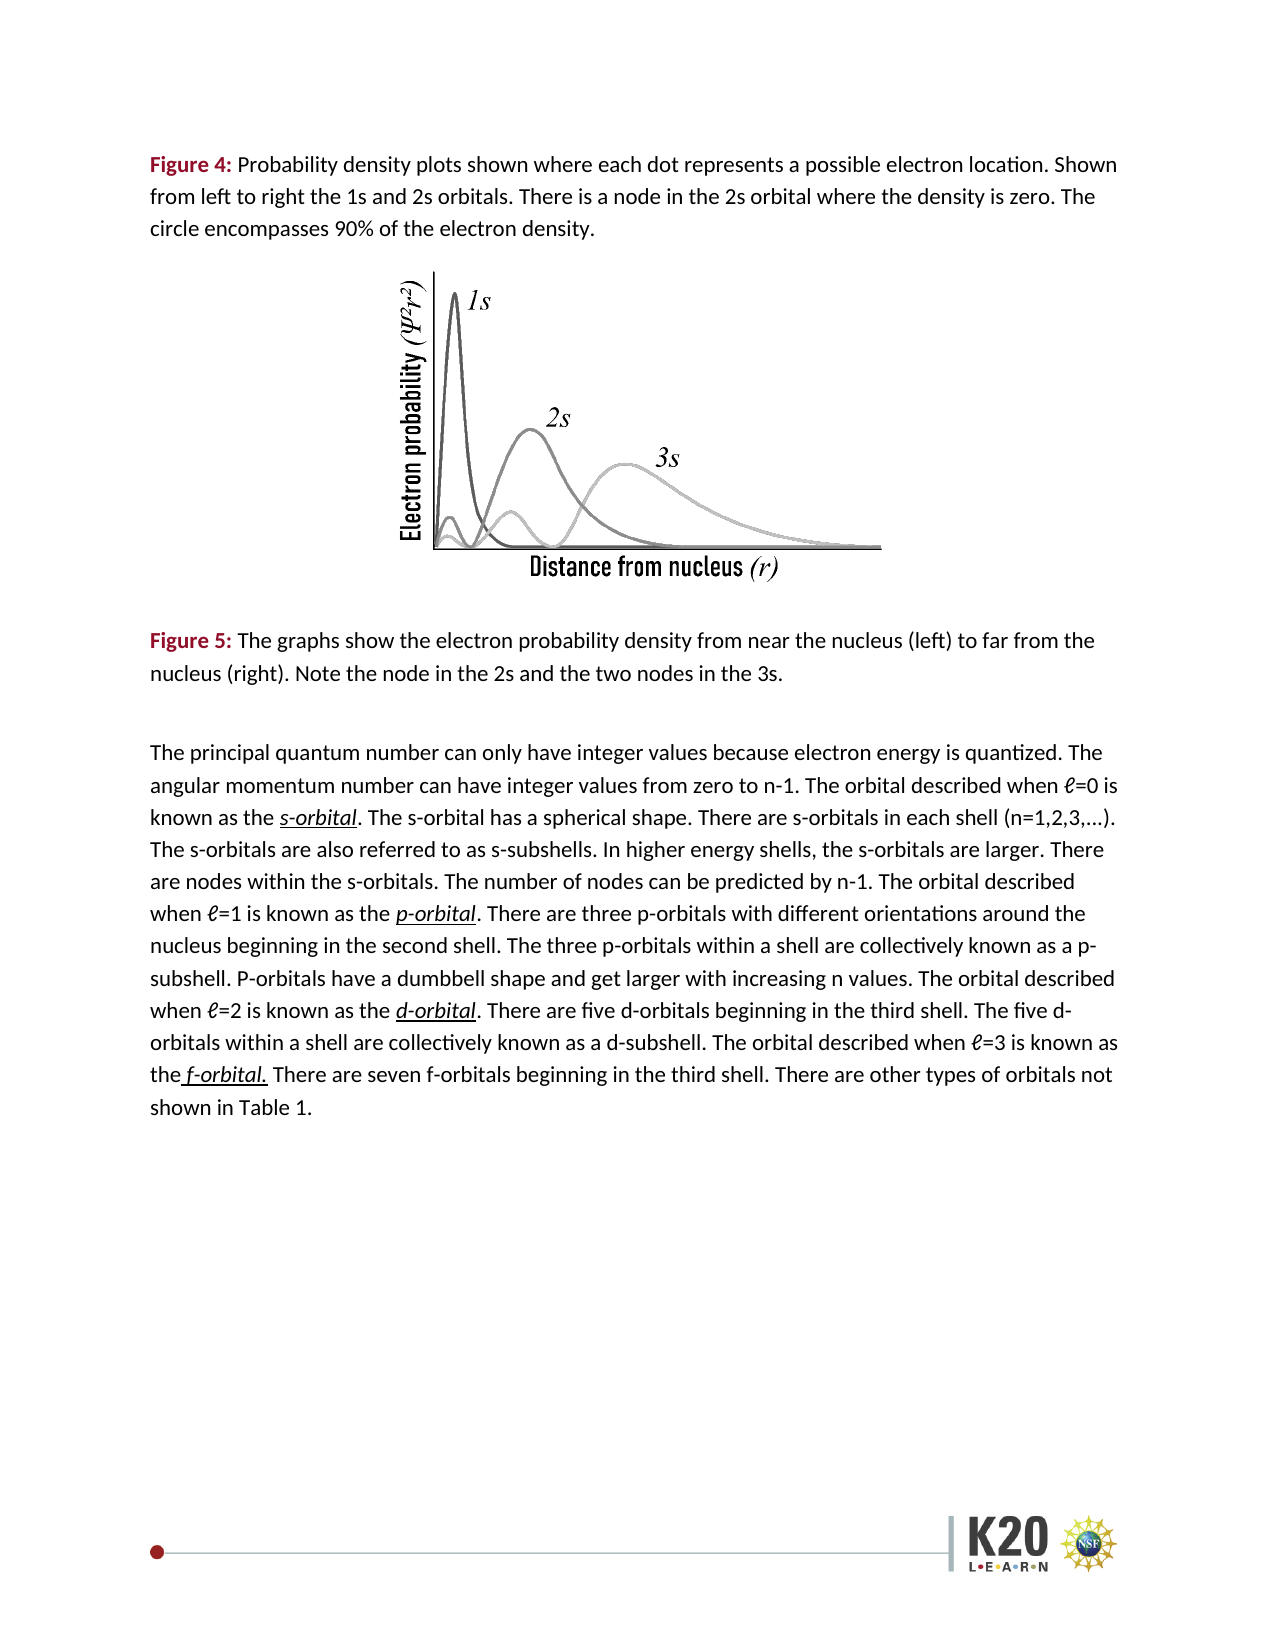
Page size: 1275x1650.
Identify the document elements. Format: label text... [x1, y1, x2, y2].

picture [150, 1512, 1125, 1575]
text The principal quantum number can only have integer values because electron energy is quantized. The angular momentum number can have integer values from zero to n-1. The orbital described when ℓ=0 is known as the s-orbital. The s-orbital has a spherical shape. There are s-orbitals in each shell (n=1,2,3,...). The s-orbitals are also referred to as s-subshells. In higher energy shells, the s-orbitals are larger. There are nodes within the s-orbitals. The number of nodes can be predicted by n-1. The orbital described when ℓ=1 is known as the p-orbital. There are three p-orbitals with different orientations around the nucleus beginning in the second shell. The three p-orbitals within a shell are collectively known as a p-subshell. P-orbitals have a dumbbell shape and get larger with increasing n values. The orbital described when ℓ=2 is known as the d-orbital. There are five d-orbitals beginning in the third shell. The five d-orbitals within a shell are collectively known as a d-subshell. The orbital described when ℓ=3 is known as the f-orbital. There are seven f-orbitals beginning in the third shell. There are other types of orbitals not shown in Table 1. [150, 738, 1125, 1121]
picture [150, 246, 1125, 602]
subtitle Figure 4: Probability density plots shown where each dot represents a possible electron location. Shown from left to right the 1s and 2s orbitals. There is a node in the 2s orbital where the density is zero. The circle encompasses 90% of the electron density. [150, 150, 1125, 242]
subtitle Figure 5: The graphs show the electron probability density from near the nucleus (left) to far from the nucleus (right). Note the node in the 2s and the two nodes in the 3s. [150, 627, 1125, 687]
